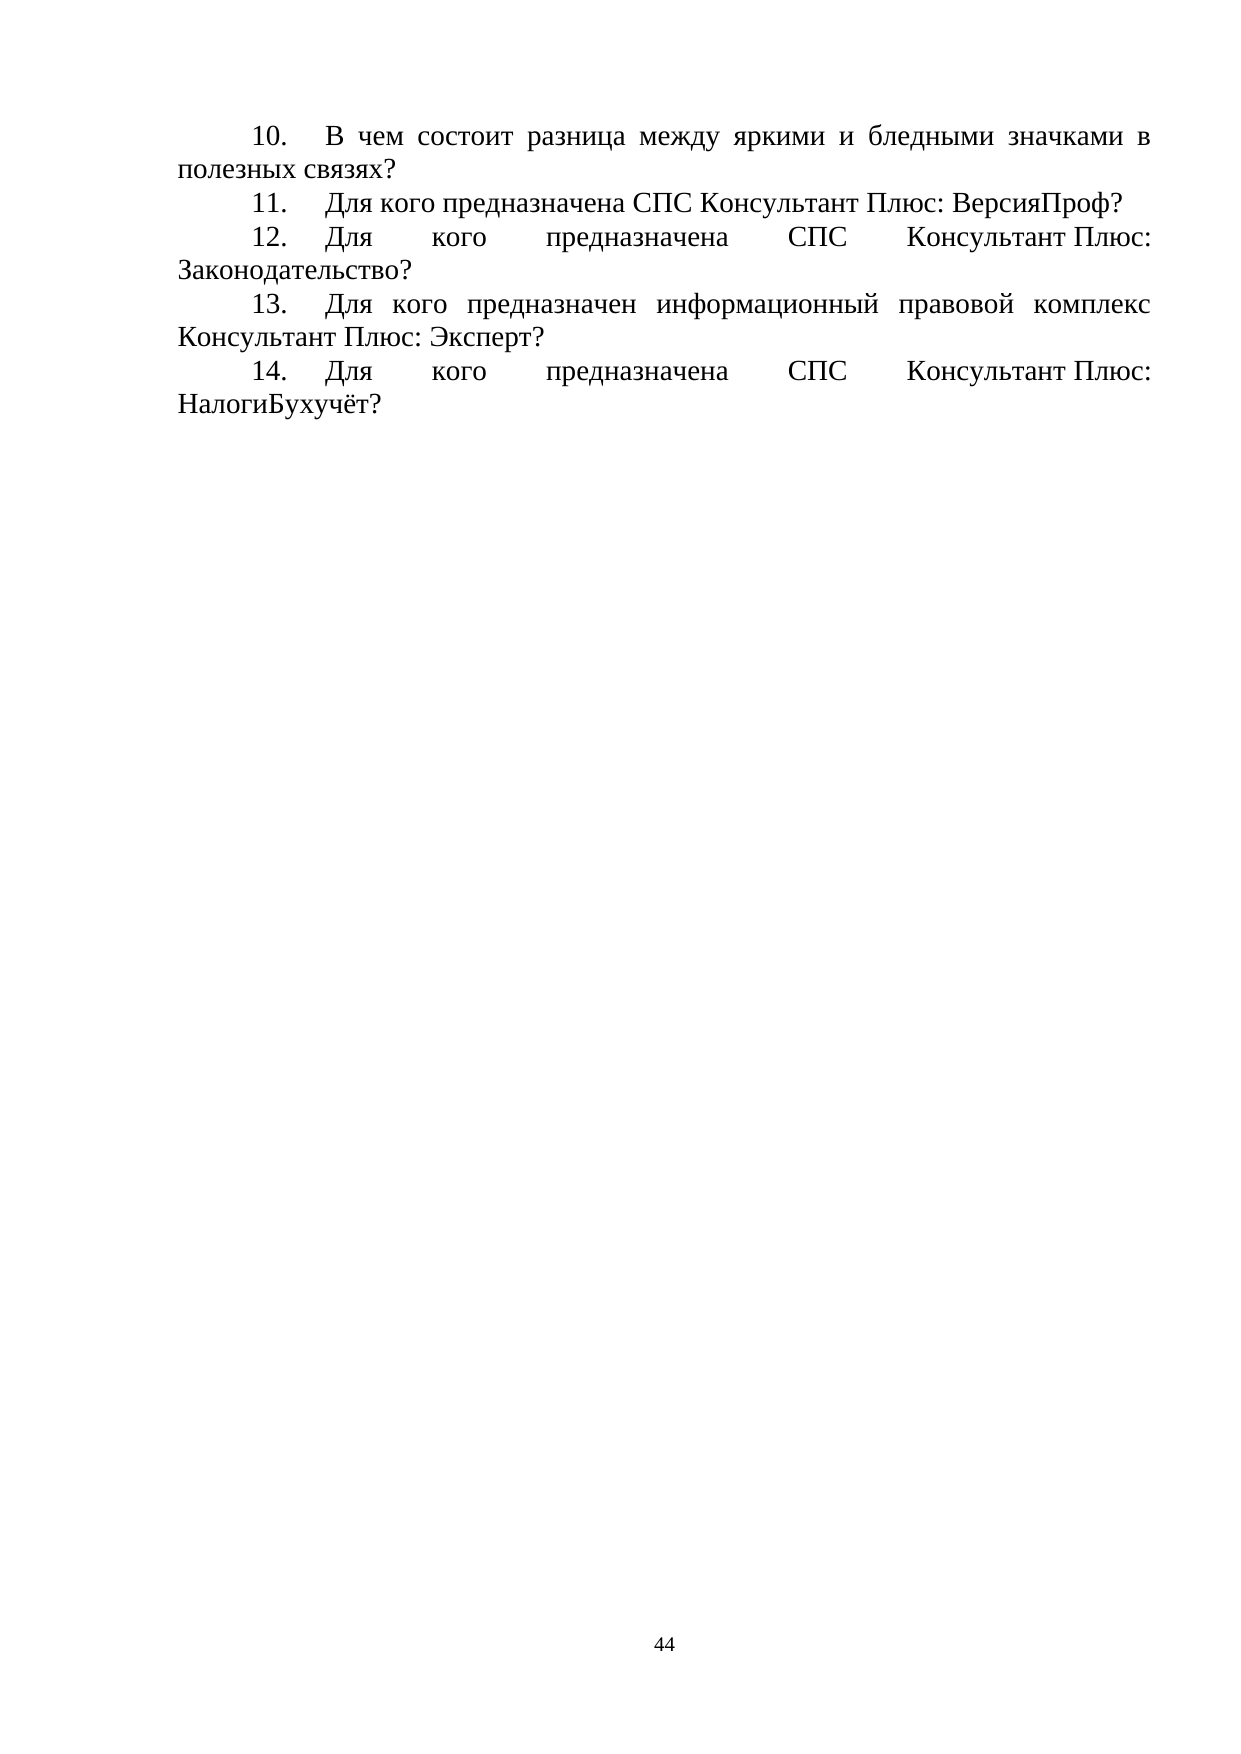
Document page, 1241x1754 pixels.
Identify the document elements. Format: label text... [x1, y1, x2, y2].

list Для кого предназначена СПС Консультант Плюс: Законодательство? [177, 219, 1152, 286]
list Для кого предназначена СПС Консультант Плюс: НалогиБухучёт? [177, 353, 1152, 420]
list Для кого предназначен информационный правовой комплекс Консультант Плюс: Эксперт? [177, 286, 1152, 353]
list Для кого предназначена СПС Консультант Плюс: ВерсияПроф? [177, 185, 1152, 219]
list В чем состоит разница между яркими и бледными значками в полезных связях? [177, 118, 1152, 185]
